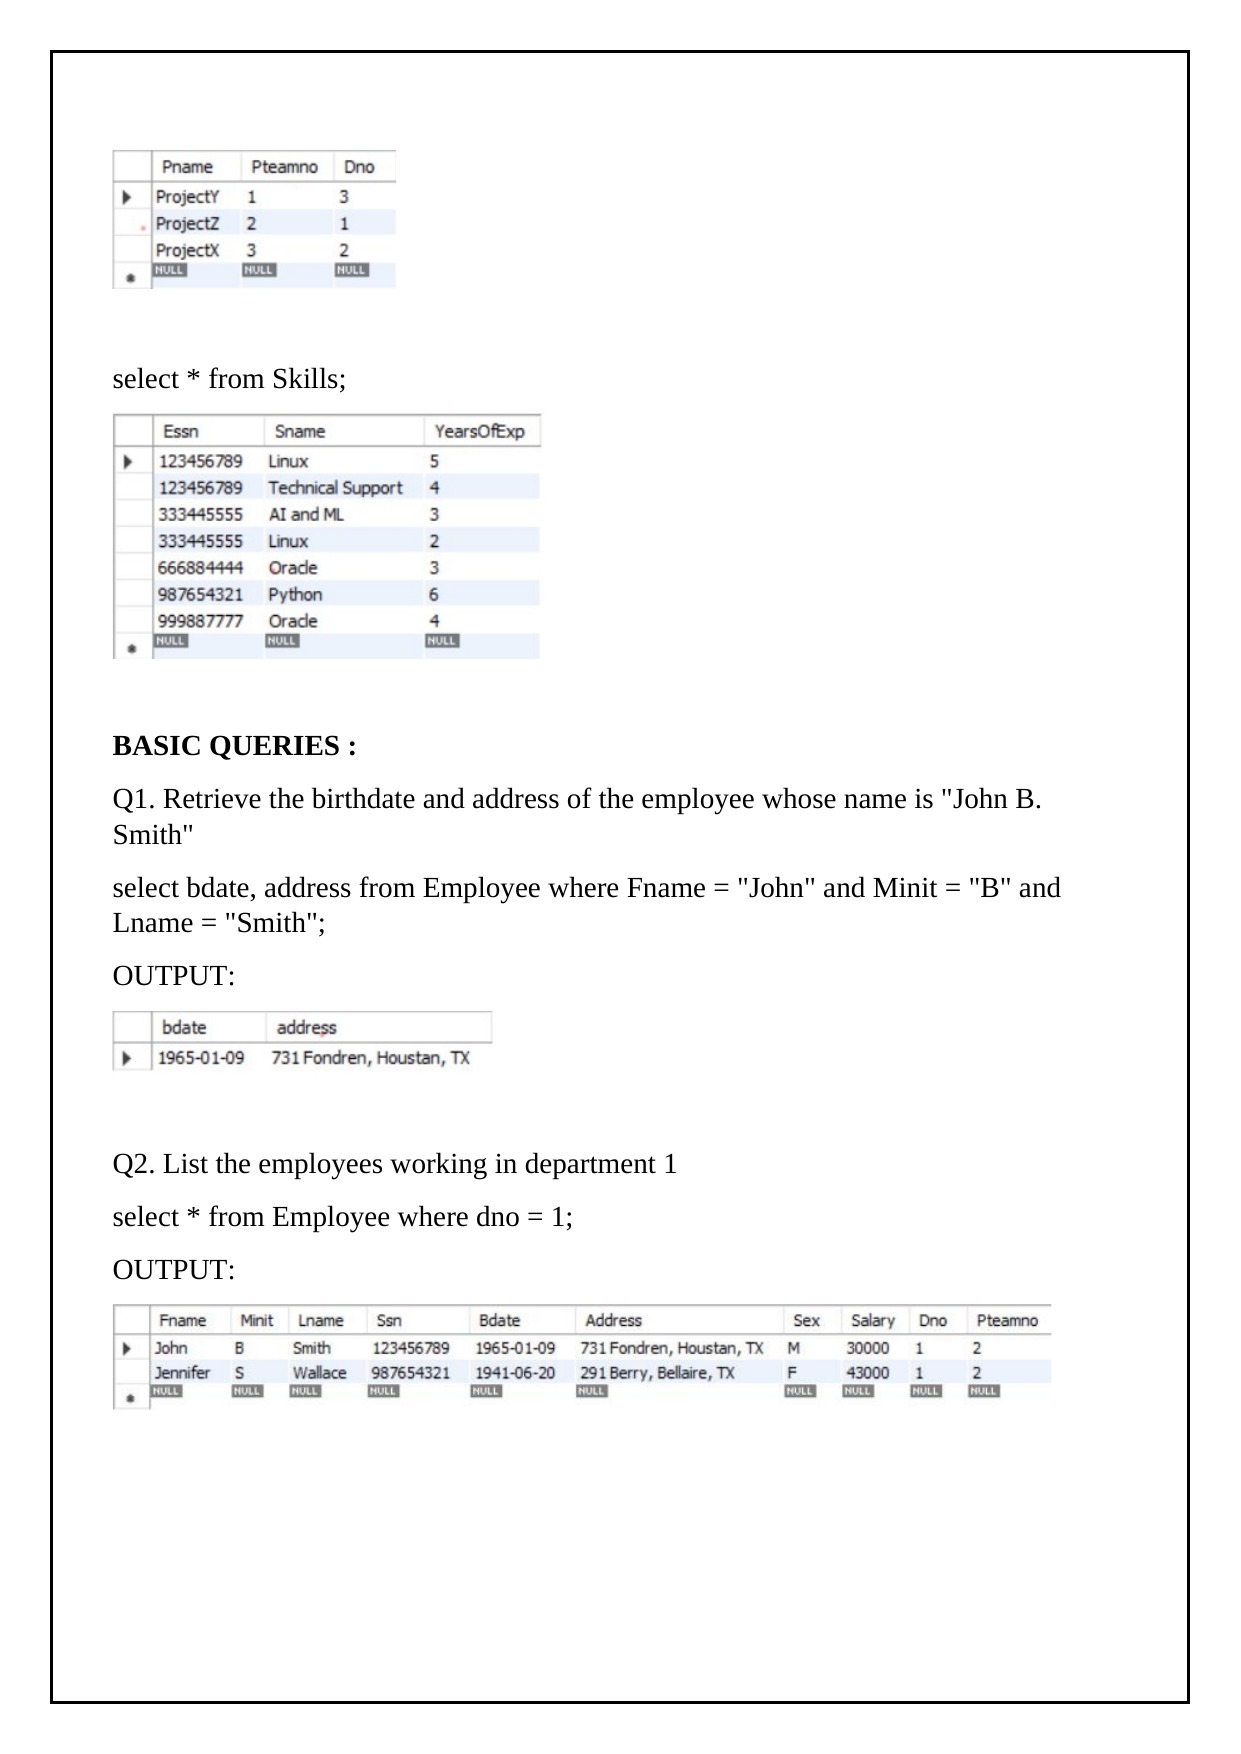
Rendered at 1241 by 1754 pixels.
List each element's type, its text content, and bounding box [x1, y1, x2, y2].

picture [112, 1011, 493, 1077]
picture [112, 1304, 1052, 1410]
text OUTPUT: [112, 958, 1140, 992]
text select * from Skills; [112, 361, 1140, 395]
text Q1. Retrieve the birthdate and address of the employee whose name is "John B. Smith" [112, 781, 1044, 851]
text select bdate, address from Employee where Fname = "John" and Minit = "B" and Lname = "Smith"; [112, 870, 1063, 939]
picture [112, 413, 545, 659]
picture [112, 150, 397, 289]
subtitle BASIC QUERIES : [112, 728, 1140, 762]
text Q2. List the employees working in department 1 select * from Employee where dno = 1; OUTPUT: [112, 1146, 679, 1285]
